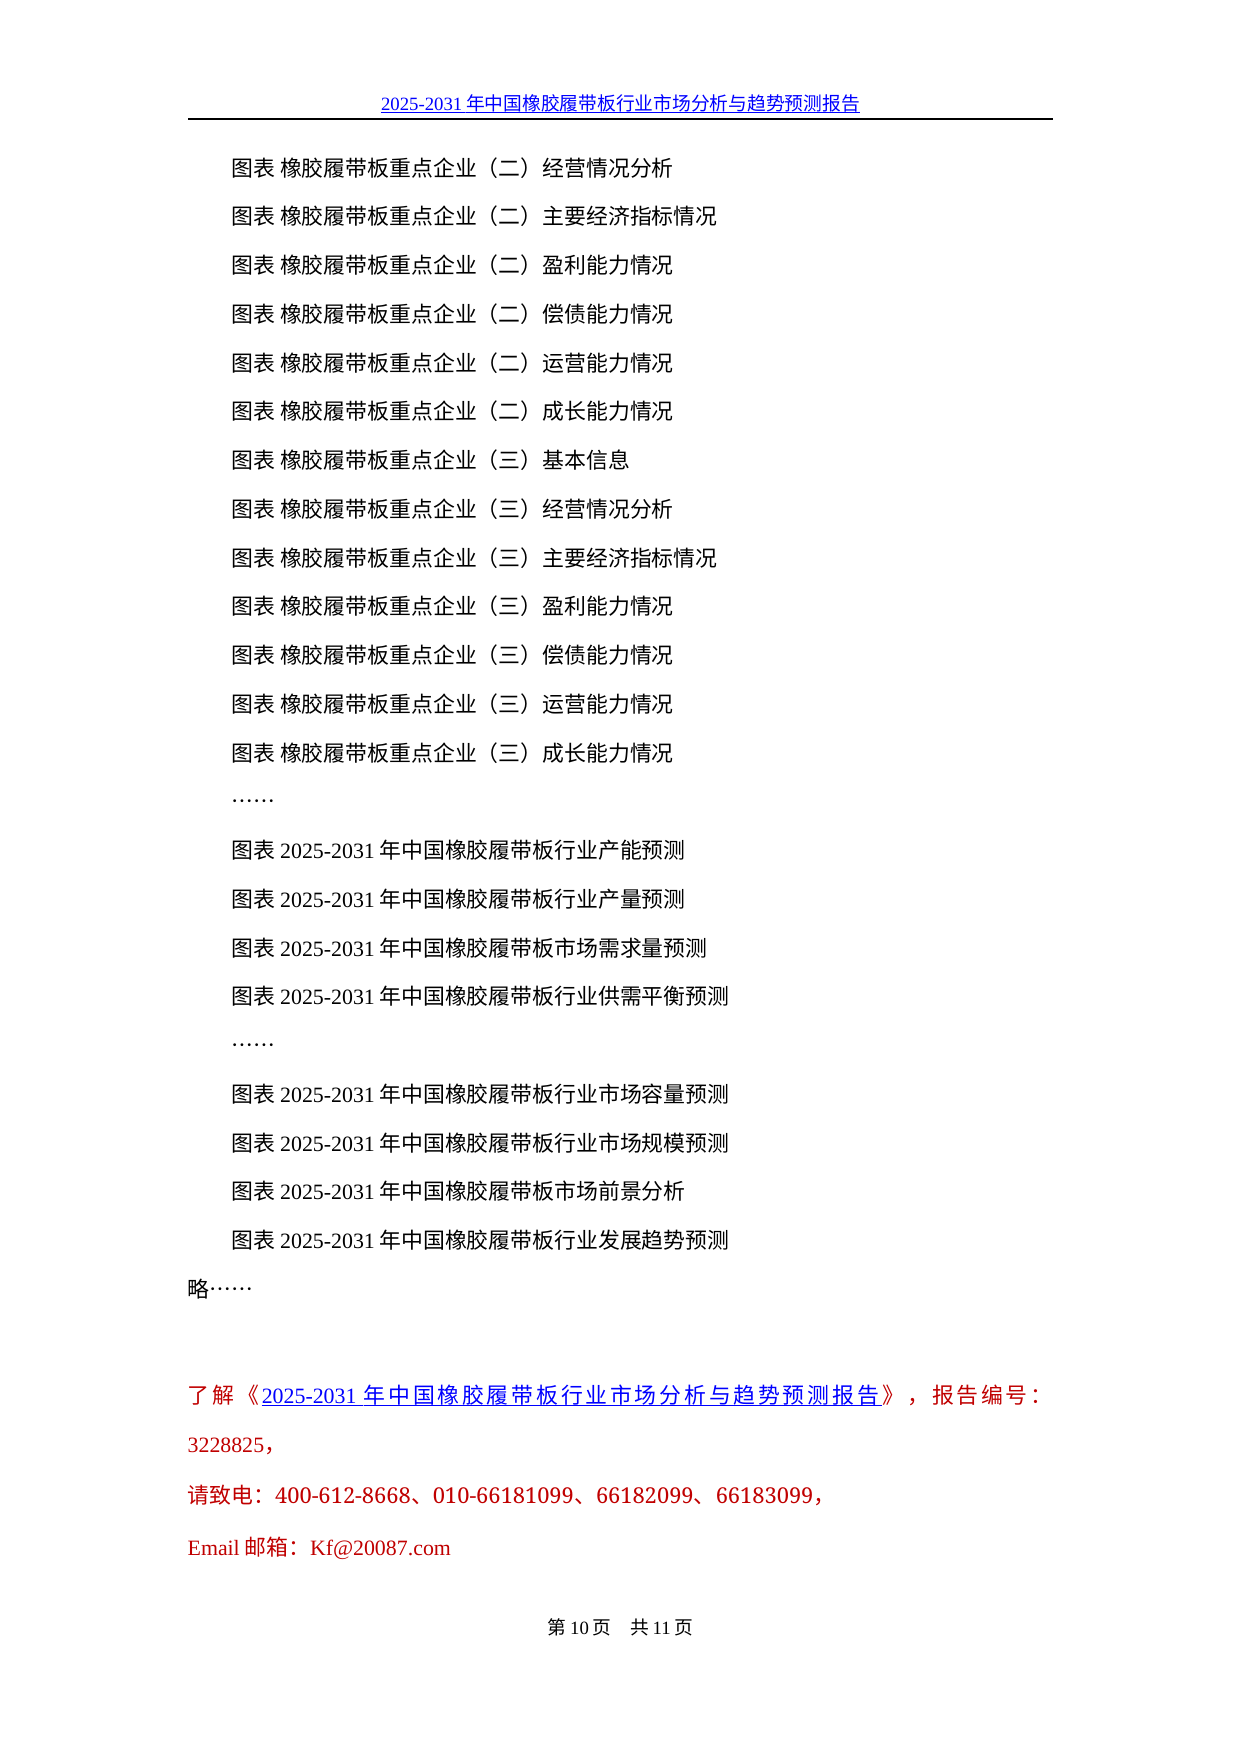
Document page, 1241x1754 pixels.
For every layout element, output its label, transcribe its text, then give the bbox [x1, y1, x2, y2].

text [187, 150, 1053, 1304]
text Email邮箱：Kf@20087.com [187, 1530, 1053, 1562]
text 请致电：400-612-8668、010-66181099、66182099、66183099， [187, 1478, 1053, 1511]
text 了解《2025-2031年中国橡胶履带板行业市场分析与趋势预测报告》，报告编号：3228825， [187, 1378, 1053, 1459]
